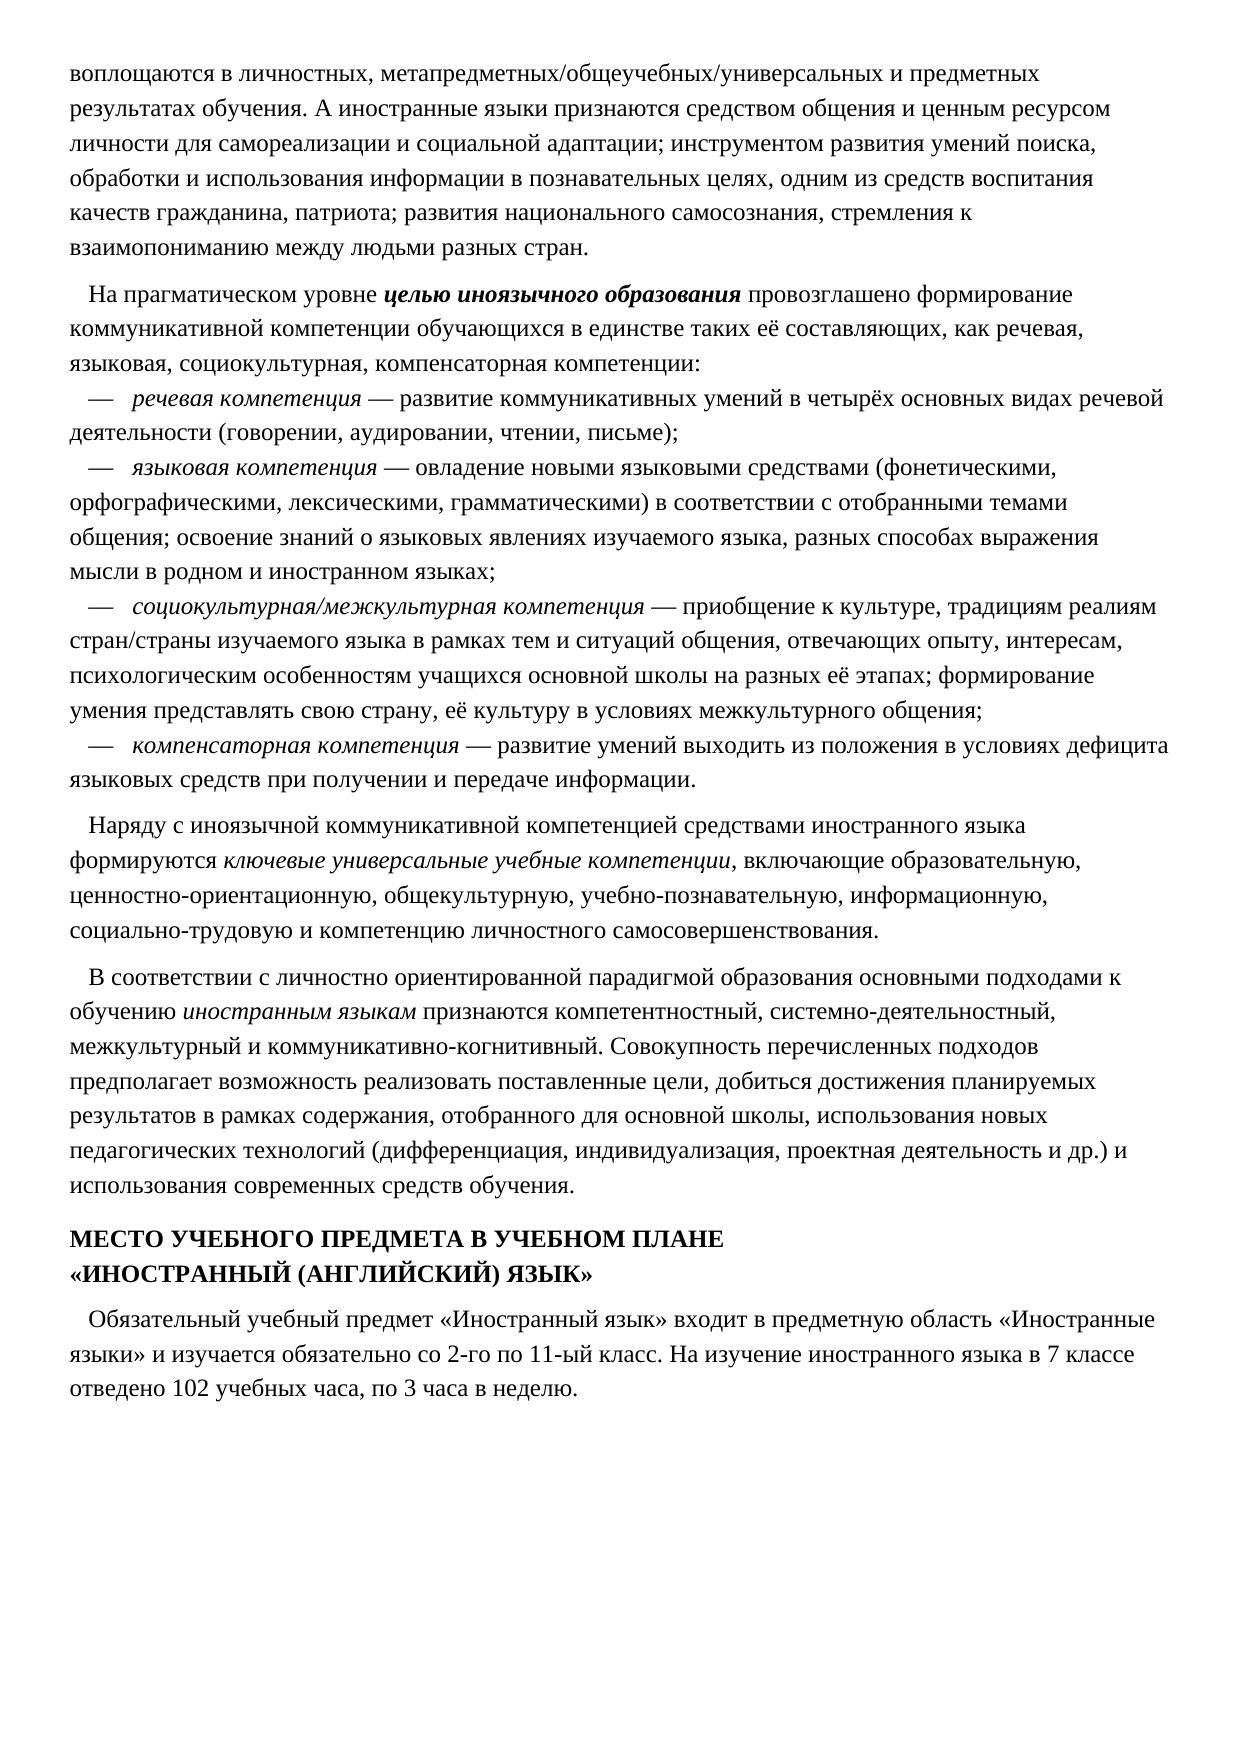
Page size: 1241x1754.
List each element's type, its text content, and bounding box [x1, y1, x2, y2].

text Обязательный учебный предмет «Иностранный язык» входит в предметную область «Иностранные языки» и изучается обязательно со 2-го по 11-ый класс. На изучение иностранного языка в 7 классе отведено 102 учебных часа, по 3 часа в неделю. [69, 1304, 1158, 1402]
text воплощаются в личностных, метапредметных/общеучебных/универсальных и предметных результатах обучения. А иностранные языки признаются средством общения и ценным ресурсом личности для самореализации и социальной адаптации; инструментом развития умений поиска, обработки и использования информации в познавательных целях, одним из средств воспитания качеств гражданина, патриота; развития национального самосознания, стремления к взаимопониманию между людьми разных стран. [69, 58, 1114, 261]
list речевая компетенция — развитие коммуникативных умений в четырёх основных видах речевой деятельности (говорении, аудировании, чтении, письме); [69, 383, 1165, 446]
text На прагматическом уровне целью иноязычного образования провозглашено формирование коммуникативной компетенции обучающихся в единстве таких её составляющих, как речевая, языковая, социокультурная, компенсаторная компетенции: [69, 279, 1148, 377]
text «ИНОСТРАННЫЙ (АНГЛИЙСКИЙ) ЯЗЫК» [69, 1259, 1182, 1288]
list компенсаторная компетенция — развитие умений выходить из положения в условиях дефицита языковых средств при получении и передаче информации. [69, 730, 1170, 793]
list языковая компетенция — овладение новыми языковыми средствами (фонетическими, орфографическими, лексическими, грамматическими) в соответствии c отобранными темами общения; освоение знаний о языковых явлениях изучаемого языка, разных способах выражения мысли в родном и иностранном языках; [69, 452, 1100, 585]
text В соответствии с личностно ориентированной парадигмой образования основными подходами к обучению иностранным языкам признаются компетентностный, системно-деятельностный, межкультурный и коммуникативно-когнитивный. Совокупность перечисленных подходов предполагает возможность реализовать поставленные цели, добиться достижения планируемых результатов в рамках содержания, отобранного для основной школы, использования новых педагогических технологий (дифференциация, индивидуализация, проектная деятельность и др.) и использования современных средств обучения. [69, 962, 1131, 1198]
text Наряду с иноязычной коммуникативной компетенцией средствами иностранного языка формируются ключевые универсальные учебные компетенции, включающие образовательную, ценностно-ориентационную, общекультурную, учебно-познавательную, информационную, социально-трудовую и компетенцию личностного самосовершенствования. [69, 811, 1082, 943]
list социокультурная/межкультурная компетенция — приобщение к культуре, традициям реалиям стран/страны изучаемого языка в рамках тем и ситуаций общения, отвечающих опыту, интересам, психологическим особенностям учащихся основной школы на разных её этапах; формирование умения представлять свою страну, её культуру в условиях межкультурного общения; [69, 591, 1158, 724]
subtitle МЕСТО УЧЕБНОГО ПРЕДМЕТА В УЧЕБНОМ ПЛАНЕ [69, 1224, 1182, 1253]
